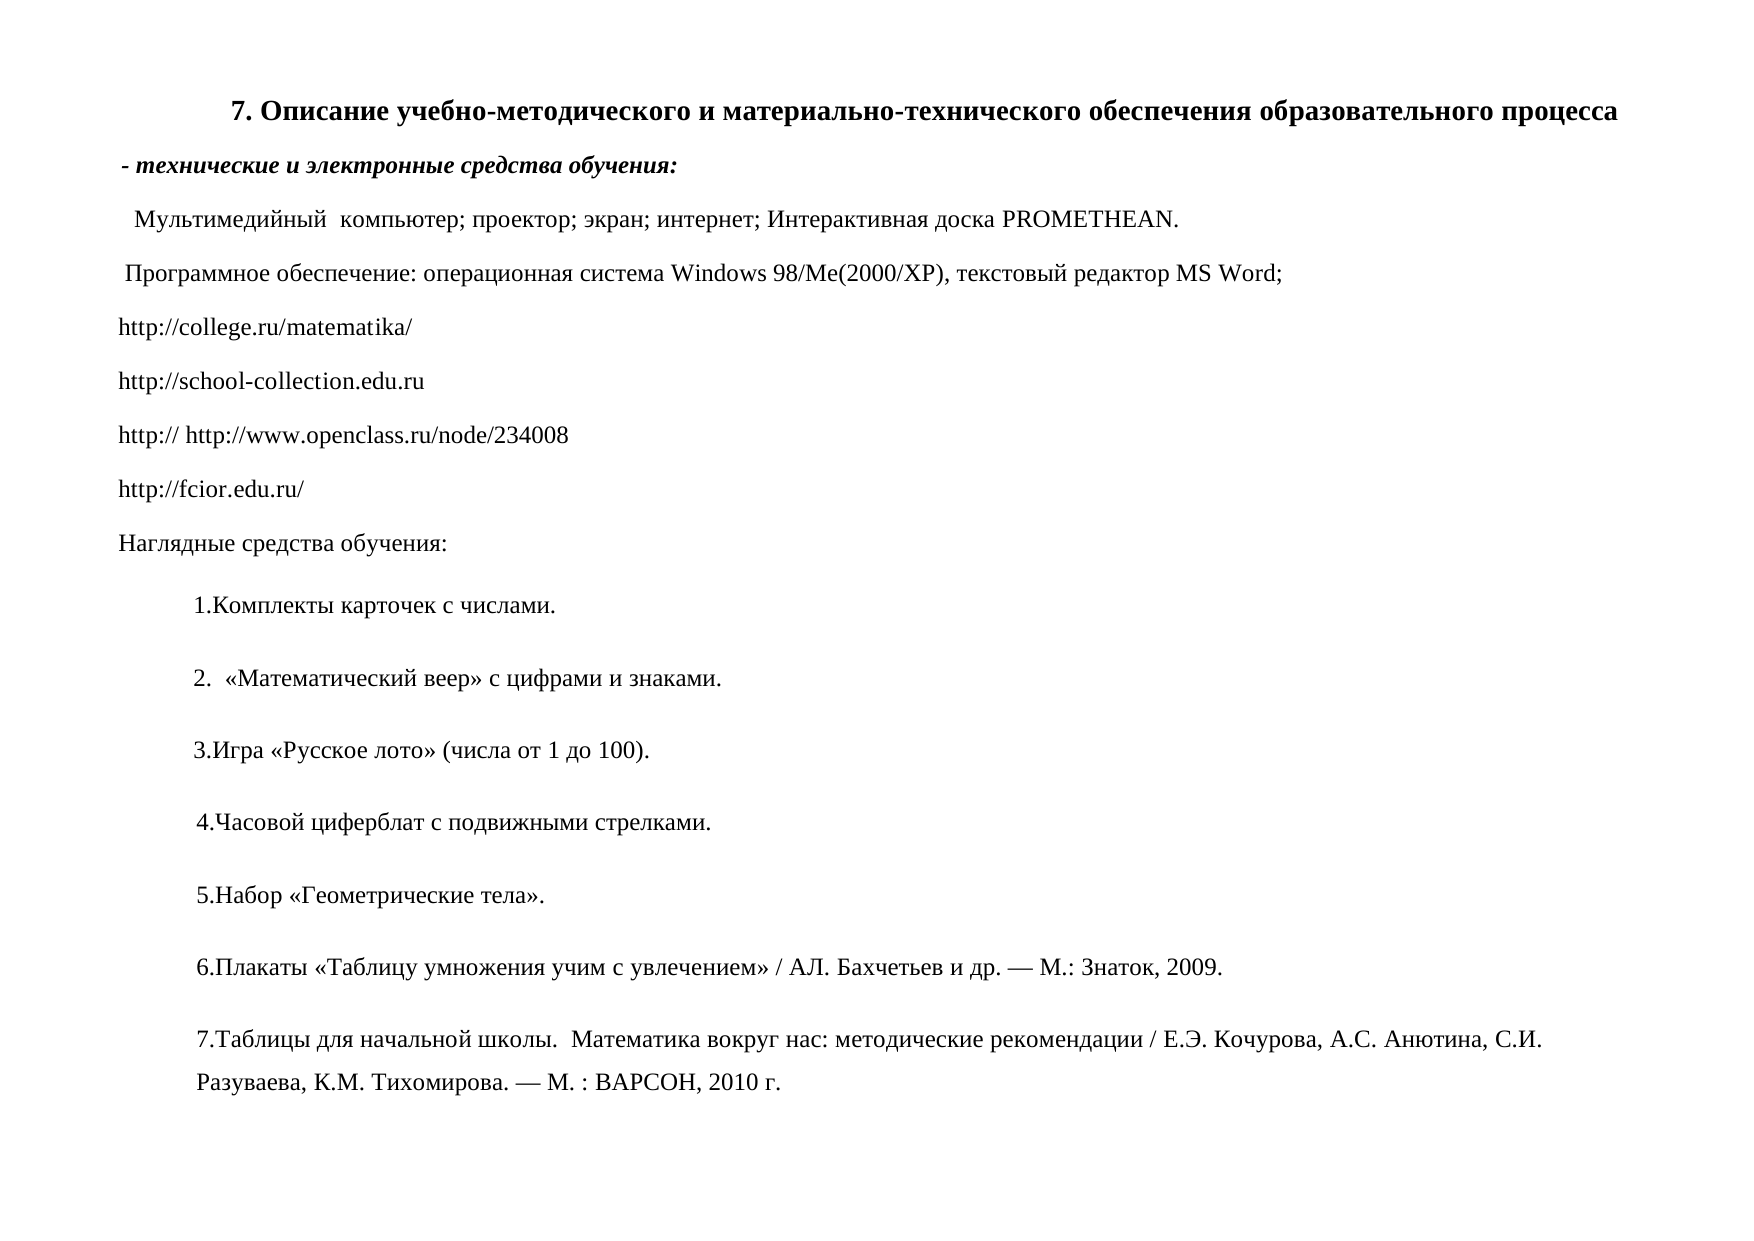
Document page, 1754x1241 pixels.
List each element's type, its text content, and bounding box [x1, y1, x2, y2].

text http://fcior.edu.ru/ [118, 474, 1638, 503]
text http://school-collection.edu.ru [118, 366, 1638, 394]
text Наглядные средства обучения: [118, 528, 1638, 557]
text 7.Таблицы для начальной школы. Математика вокруг нас: методические рекомендации / Е.Э. Кочурова, А.С. Анютина, С.И. [196, 1024, 1638, 1053]
text Разуваева, К.М. Тихомирова. — М. : ВАРСОН, 2010 г. [196, 1067, 1638, 1096]
text 7. Описание учебно-методического и материально-технического обеспечения образовательного процесса [231, 93, 1638, 127]
text 2. «Математический веер» с цифрами и знаками. [193, 663, 1638, 692]
text http://college.ru/matematika/ [118, 312, 1638, 341]
text - технические и электронные средства обучения: [121, 151, 1638, 179]
text Программное обеспечение: операционная система Windows 98/Me(2000/XP), текстовый редактор MS Word; [124, 258, 1638, 287]
text Мультимедийный компьютер; проектор; экран; интернет; Интерактивная доска PROMETHEAN. [134, 204, 1638, 233]
text 5.Набор «Геометрические тела». [196, 880, 1638, 909]
text 1.Комплекты карточек с числами. [193, 590, 1638, 619]
text 4.Часовой циферблат с подвижными стрелками. [196, 807, 1638, 836]
text 6.Плакаты «Таблицу умножения учим с увлечением» / АЛ. Бахчетьев и др. — М.: Знаток, 2009. [196, 952, 1638, 981]
text http:// http://www.openclass.ru/node/234008 [118, 420, 1638, 448]
text 3.Игра «Русское лото» (числа от 1 до 100). [193, 735, 1638, 764]
